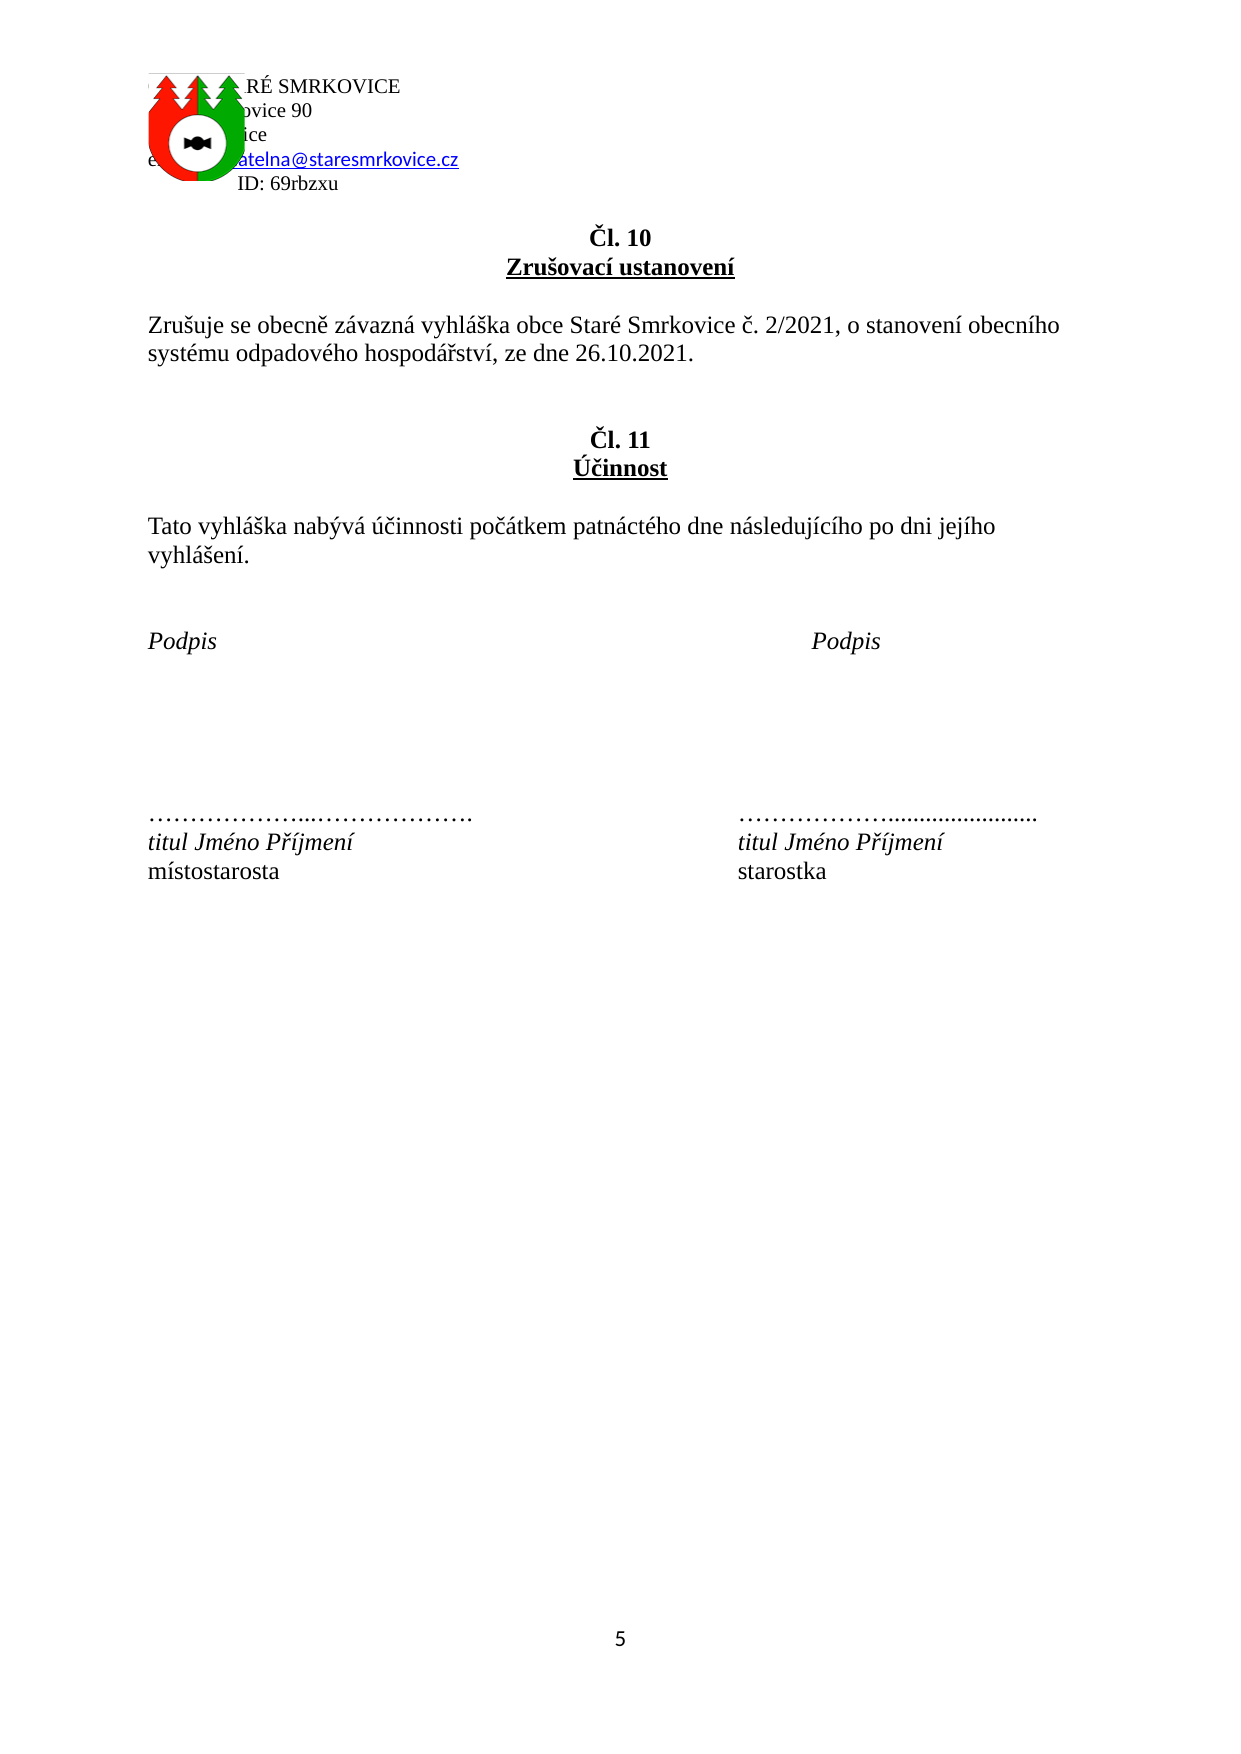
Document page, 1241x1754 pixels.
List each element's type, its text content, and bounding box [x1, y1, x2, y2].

picture [147, 73, 245, 179]
text Zrušovací ustanovení [148, 252, 1093, 281]
text Tato vyhláška nabývá účinnosti počátkem patnáctého dne následujícího po dni jejího vyhlášení. [148, 511, 1093, 568]
text Zrušuje se obecně závazná vyhláška obce Staré Smrkovice č. 2/2021, o stanovení obecního systému odpadového hospodářství, ze dne 26.10.2021. [148, 310, 1093, 367]
text titul Jméno Příjmení titul Jméno Příjmení [148, 827, 1093, 856]
text místostarosta starostka [148, 856, 1093, 885]
text Čl. 10 [148, 223, 1093, 252]
text Účinnost [148, 453, 1093, 482]
text Čl. 11 [148, 425, 1093, 453]
text Podpis Podpis [148, 626, 1093, 655]
text ………………...………………. ………………........................ [148, 798, 1093, 827]
